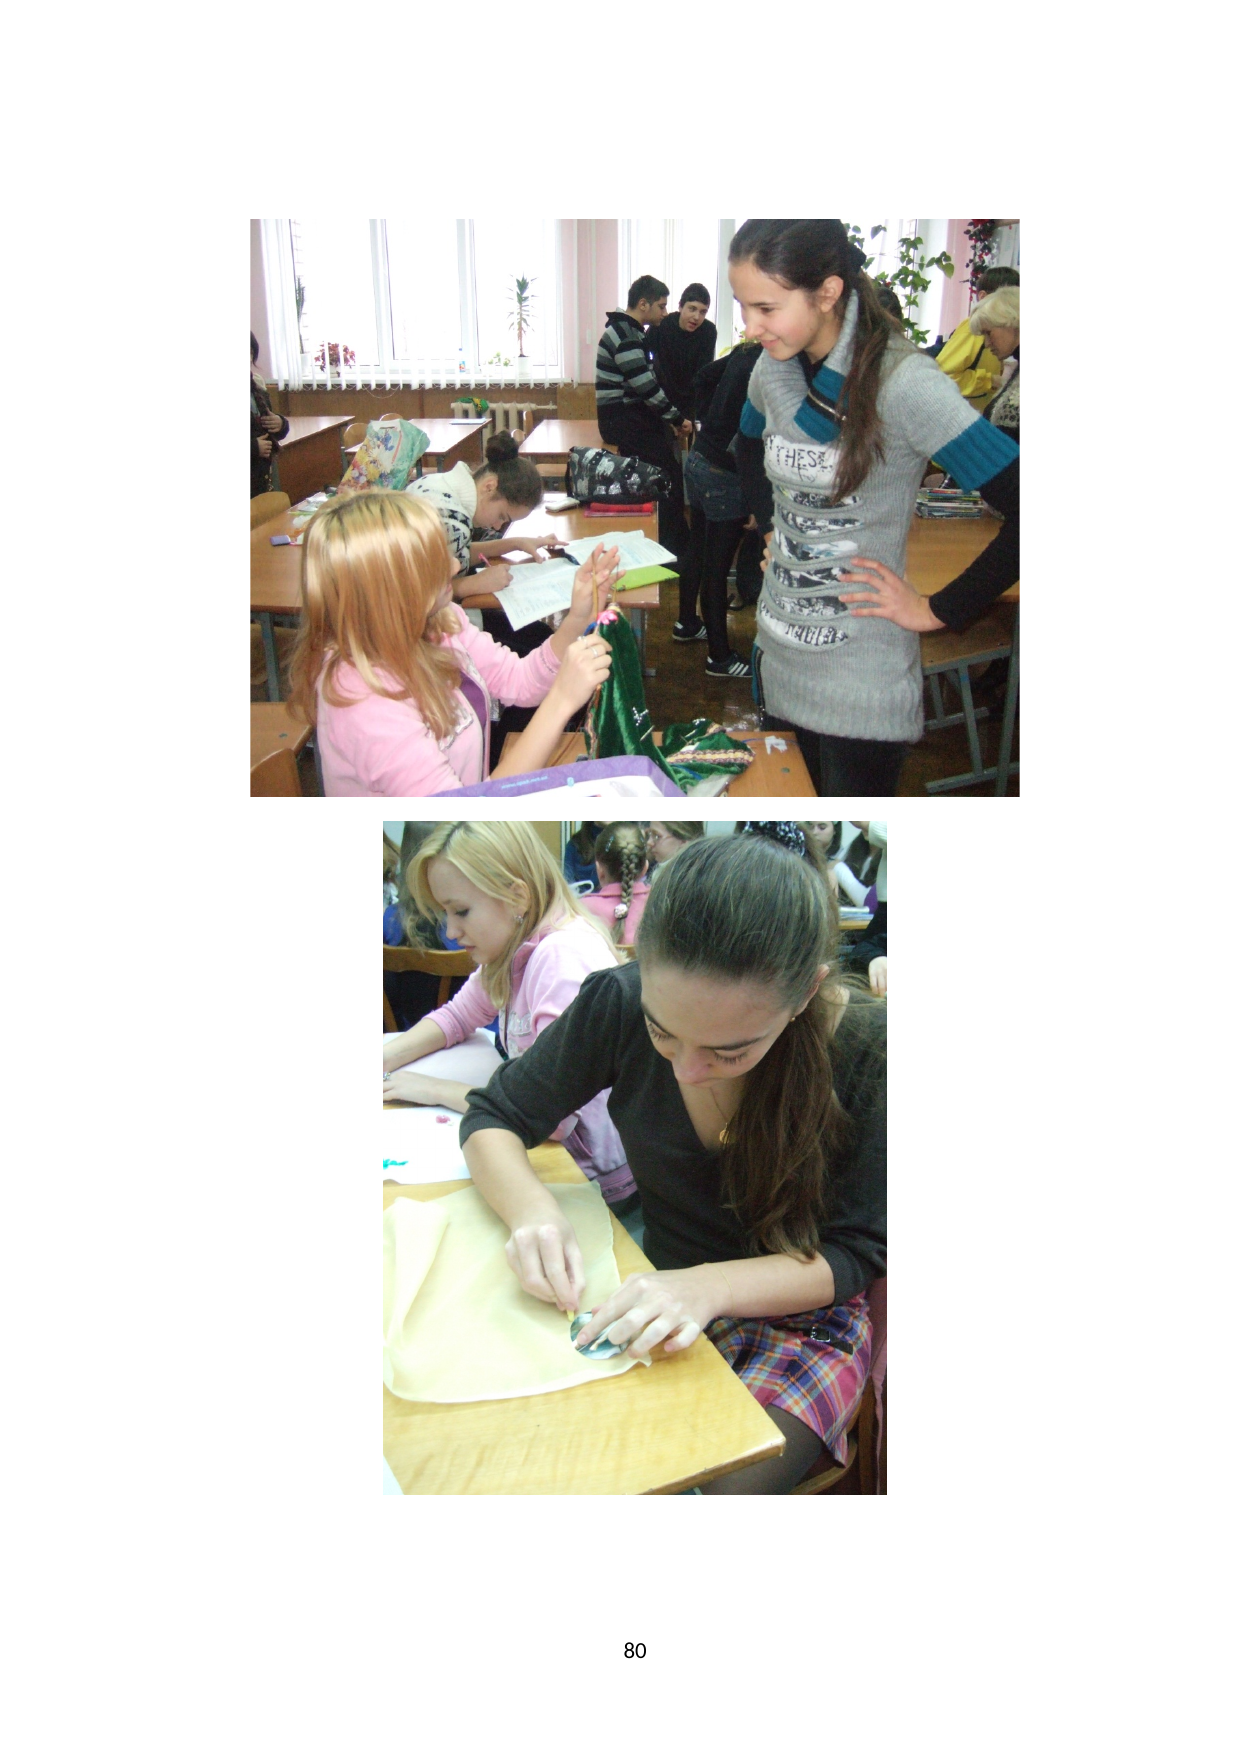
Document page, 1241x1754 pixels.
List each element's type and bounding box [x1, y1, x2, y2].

picture [250, 219, 1020, 797]
picture [383, 821, 887, 1495]
